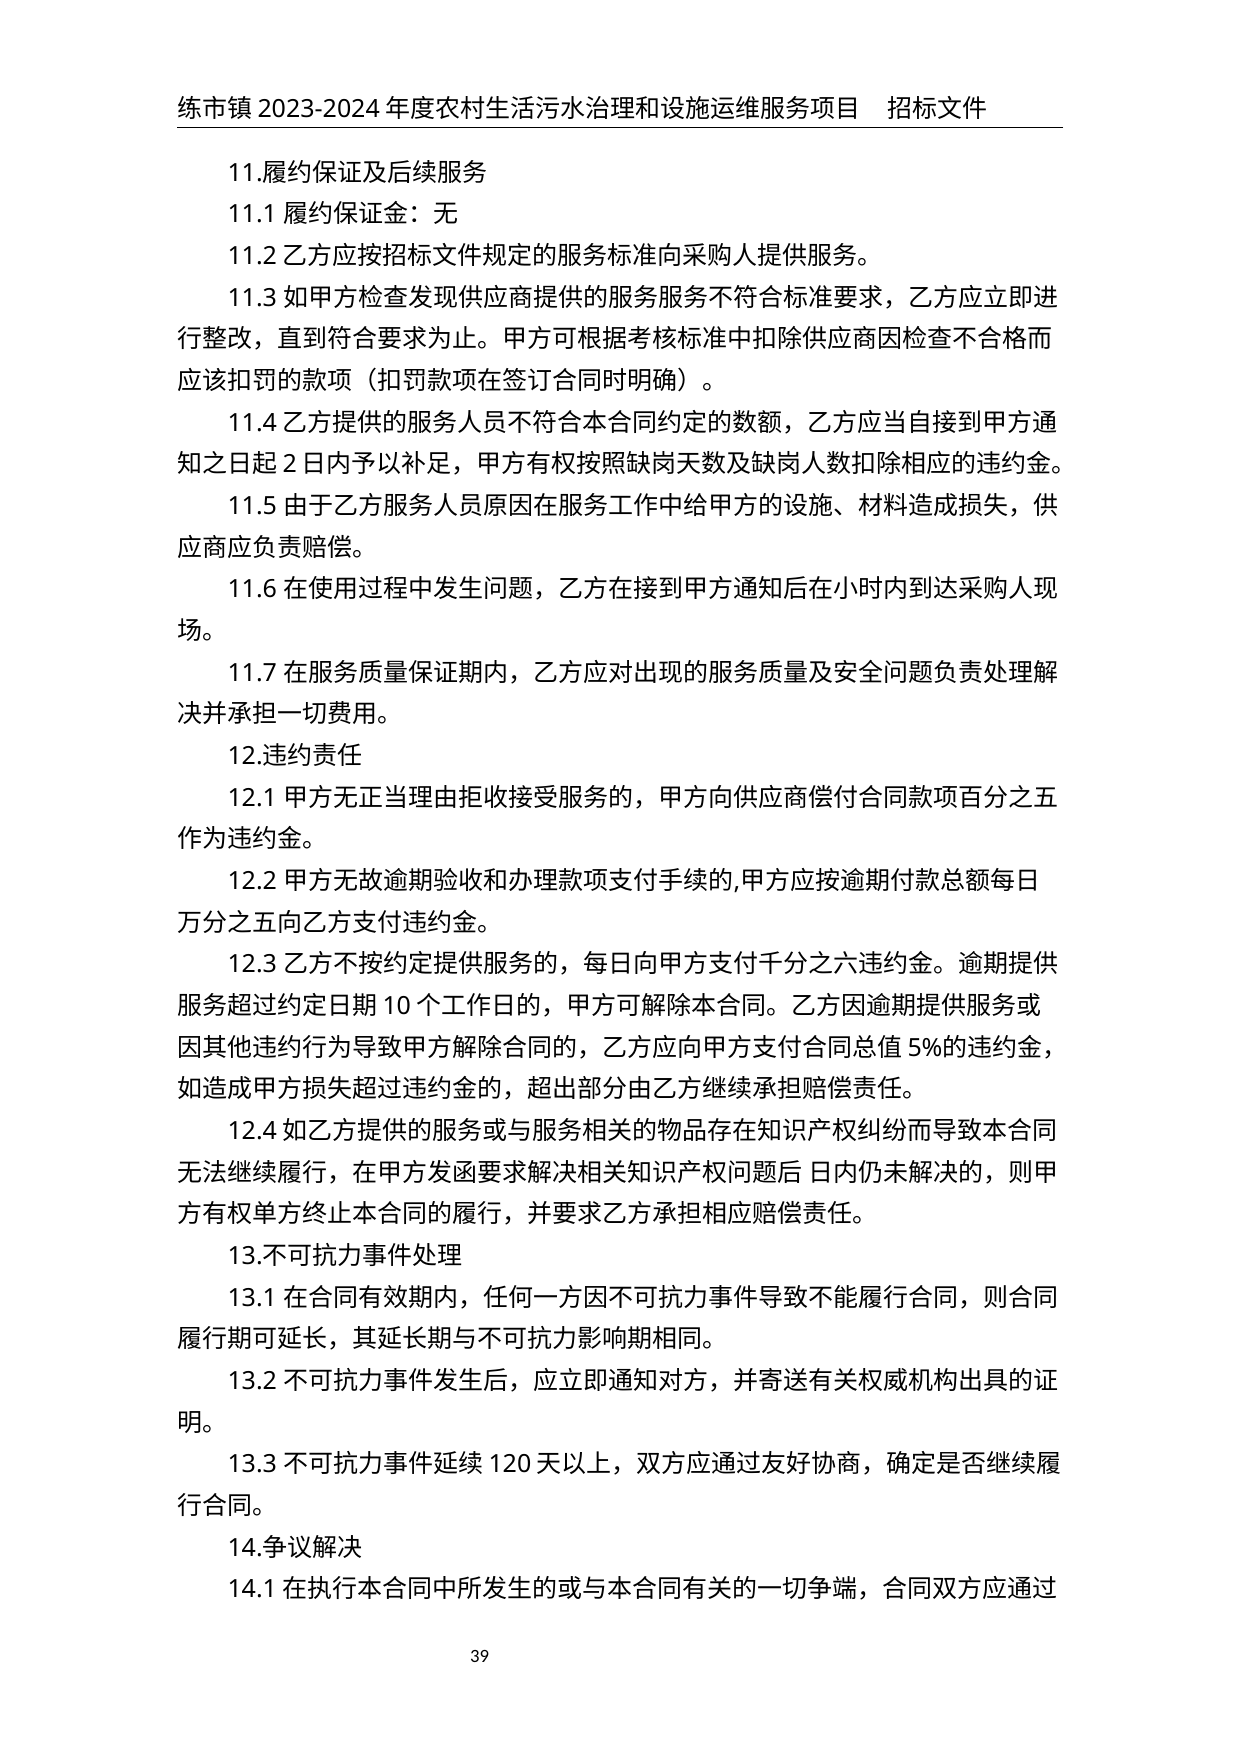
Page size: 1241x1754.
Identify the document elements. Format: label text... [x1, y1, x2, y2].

text 12.1 甲方无正当理由拒收接受服务的，甲方向供应商偿付合同款项百分之五作为违约金。 [177, 773, 1063, 856]
text 14.争议解决 [177, 1523, 1063, 1564]
text 11.3 如甲方检查发现供应商提供的服务服务不符合标准要求，乙方应立即进行整改，直到符合要求为止。甲方可根据考核标准中扣除供应商因检查不合格而应该扣罚的款项（扣罚款项在签订合同时明确）。 [177, 273, 1063, 398]
text 13.1 在合同有效期内，任何一方因不可抗力事件导致不能履行合同，则合同履行期可延长，其延长期与不可抗力影响期相同。 [177, 1273, 1063, 1356]
text 12.违约责任 [177, 731, 1063, 773]
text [177, 1564, 1063, 1606]
text 11.5 由于乙方服务人员原因在服务工作中给甲方的设施、材料造成损失，供应商应负责赔偿。 [177, 481, 1063, 564]
text 11.1 履约保证金：无 [177, 189, 1063, 231]
text 13.不可抗力事件处理 [177, 1231, 1063, 1273]
text 11.7 在服务质量保证期内，乙方应对出现的服务质量及安全问题负责处理解决并承担一切费用。 [177, 648, 1063, 731]
text 11.4乙方提供的服务人员不符合本合同约定的数额，乙方应当自接到甲方通知之日起2日内予以补足，甲方有权按照缺岗天数及缺岗人数扣除相应的违约金。 [177, 398, 1063, 481]
text 11.2乙方应按招标文件规定的服务标准向采购人提供服务。 [177, 231, 1063, 273]
text 12.4如乙方提供的服务或与服务相关的物品存在知识产权纠纷而导致本合同无法继续履行，在甲方发函要求解决相关知识产权问题后 日内仍未解决的，则甲方有权单方终止本合同的履行，并要求乙方承担相应赔偿责任。 [177, 1106, 1063, 1231]
text 13.2 不可抗力事件发生后，应立即通知对方，并寄送有关权威机构出具的证明。 [177, 1356, 1063, 1439]
text 12.3 乙方不按约定提供服务的，每日向甲方支付千分之六违约金。逾期提供服务超过约定日期10个工作日的，甲方可解除本合同。乙方因逾期提供服务或因其他违约行为导致甲方解除合同的，乙方应向甲方支付合同总值5%的违约金，如造成甲方损失超过违约金的，超出部分由乙方继续承担赔偿责任。 [177, 939, 1063, 1106]
text 11.履约保证及后续服务 [177, 148, 1063, 189]
text 12.2 甲方无故逾期验收和办理款项支付手续的,甲方应按逾期付款总额每日万分之五向乙方支付违约金。 [177, 856, 1063, 939]
text 11.6 在使用过程中发生问题，乙方在接到甲方通知后在小时内到达采购人现场。 [177, 564, 1063, 648]
text 13.3 不可抗力事件延续120天以上，双方应通过友好协商，确定是否继续履行合同。 [177, 1439, 1063, 1523]
